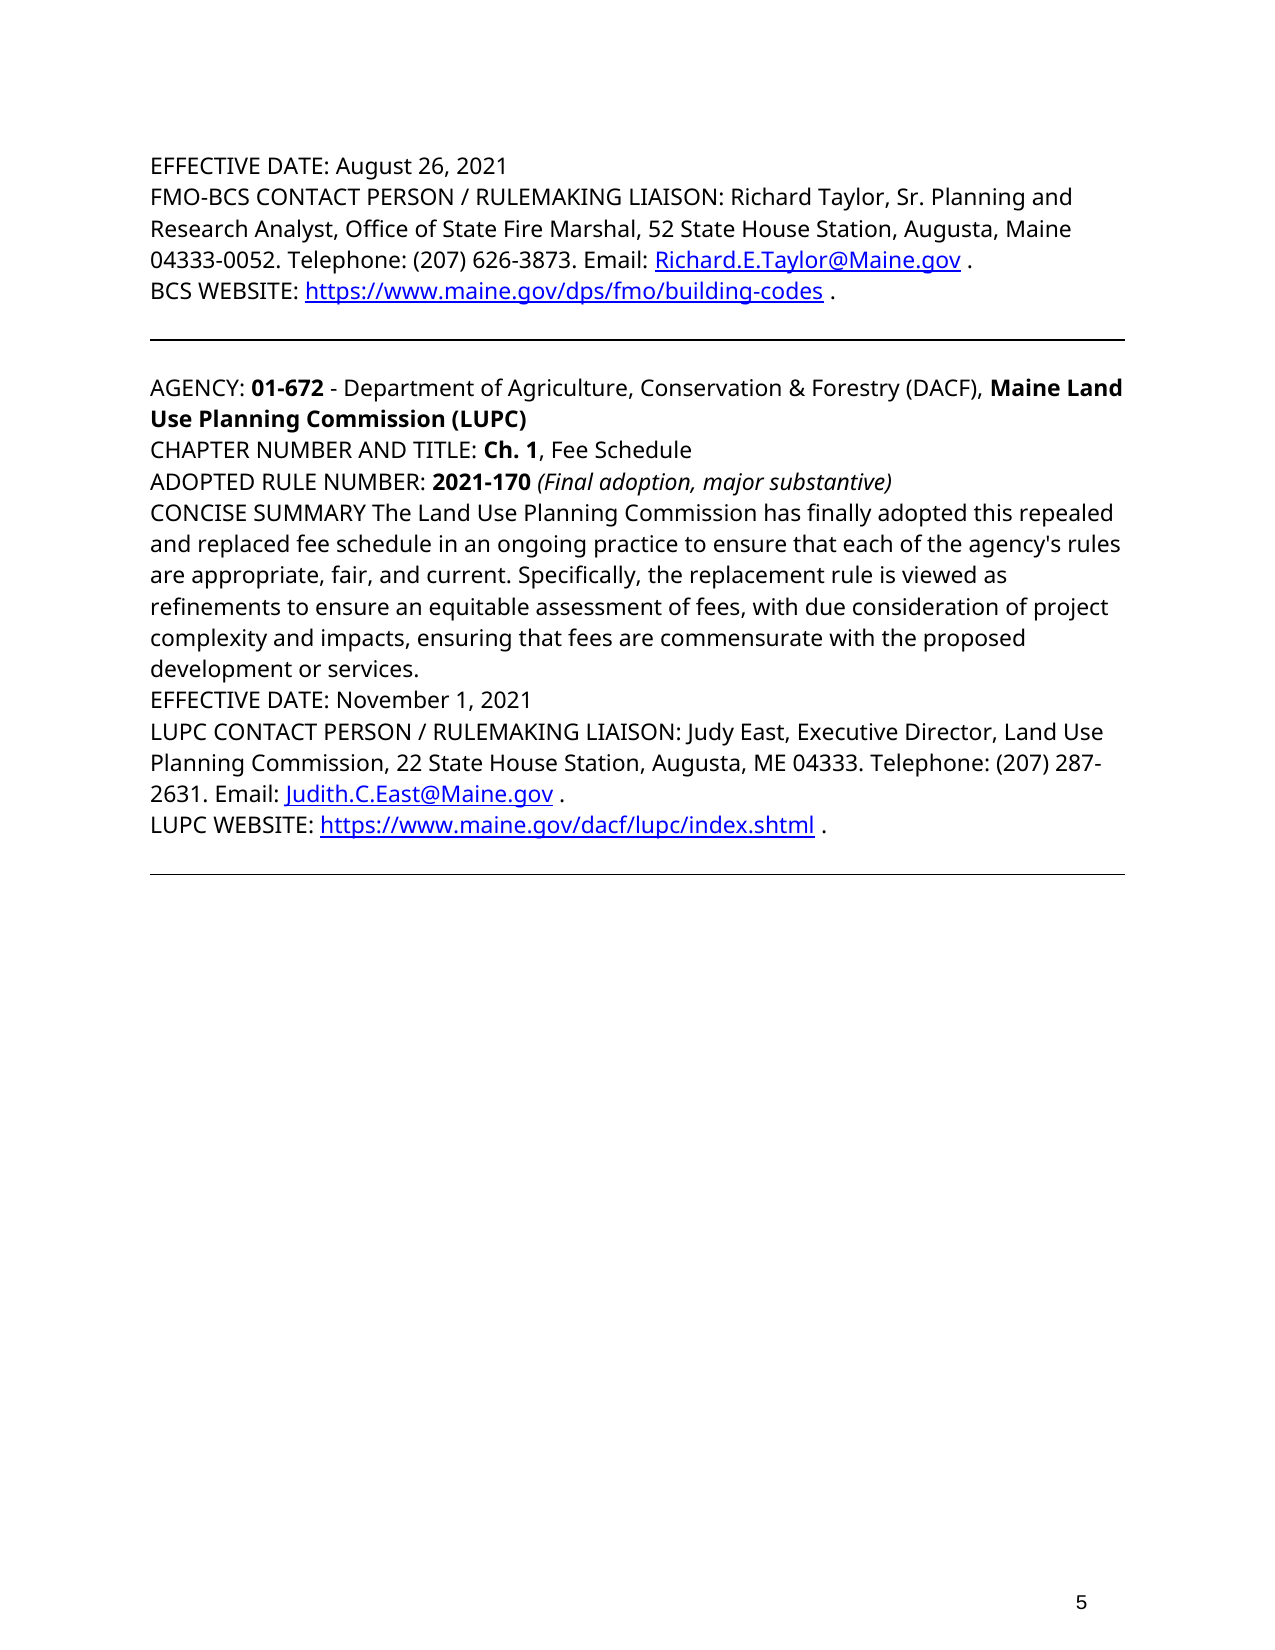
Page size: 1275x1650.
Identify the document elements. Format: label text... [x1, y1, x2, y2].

text LUPC WEBSITE: https://www.maine.gov/dacf/lupc/index.shtml . [150, 809, 1125, 841]
text BCS WEBSITE: https://www.maine.gov/dps/fmo/building-codes . [150, 275, 1125, 306]
text LUPC CONTACT PERSON / RULEMAKING LIAISON: Judy East, Executive Director, Land Use Planning Commission, 22 State House Station, Augusta, ME 04333. Telephone: (207) 287-2631. Email: Judith.C.East@Maine.gov . [150, 716, 1125, 809]
text CHAPTER NUMBER AND TITLE: Ch. 1, Fee Schedule [150, 434, 1125, 466]
text CONCISE SUMMARY The Land Use Planning Commission has finally adopted this repealed and replaced fee schedule in an ongoing practice to ensure that each of the agency's rules are appropriate, fair, and current. Specifically, the replacement rule is viewed as refinements to ensure an equitable assessment of fees, with due consideration of project complexity and impacts, ensuring that fees are commensurate with the proposed development or services. [150, 497, 1125, 684]
text FMO-BCS CONTACT PERSON / RULEMAKING LIAISON: Richard Taylor, Sr. Planning and Research Analyst, Office of State Fire Marshal, 52 State House Station, Augusta, Maine 04333-0052. Telephone: (207) 626-3873. Email: Richard.E.Taylor@Maine.gov . [150, 181, 1125, 275]
text EFFECTIVE DATE: August 26, 2021 [150, 150, 1125, 181]
text ADOPTED RULE NUMBER: 2021-170 (Final adoption, major substantive) [150, 466, 1125, 497]
text EFFECTIVE DATE: November 1, 2021 [150, 684, 1125, 716]
text AGENCY: 01-672 - Department of Agriculture, Conservation & Forestry (DACF), Maine Land Use Planning Commission (LUPC) [150, 372, 1125, 434]
